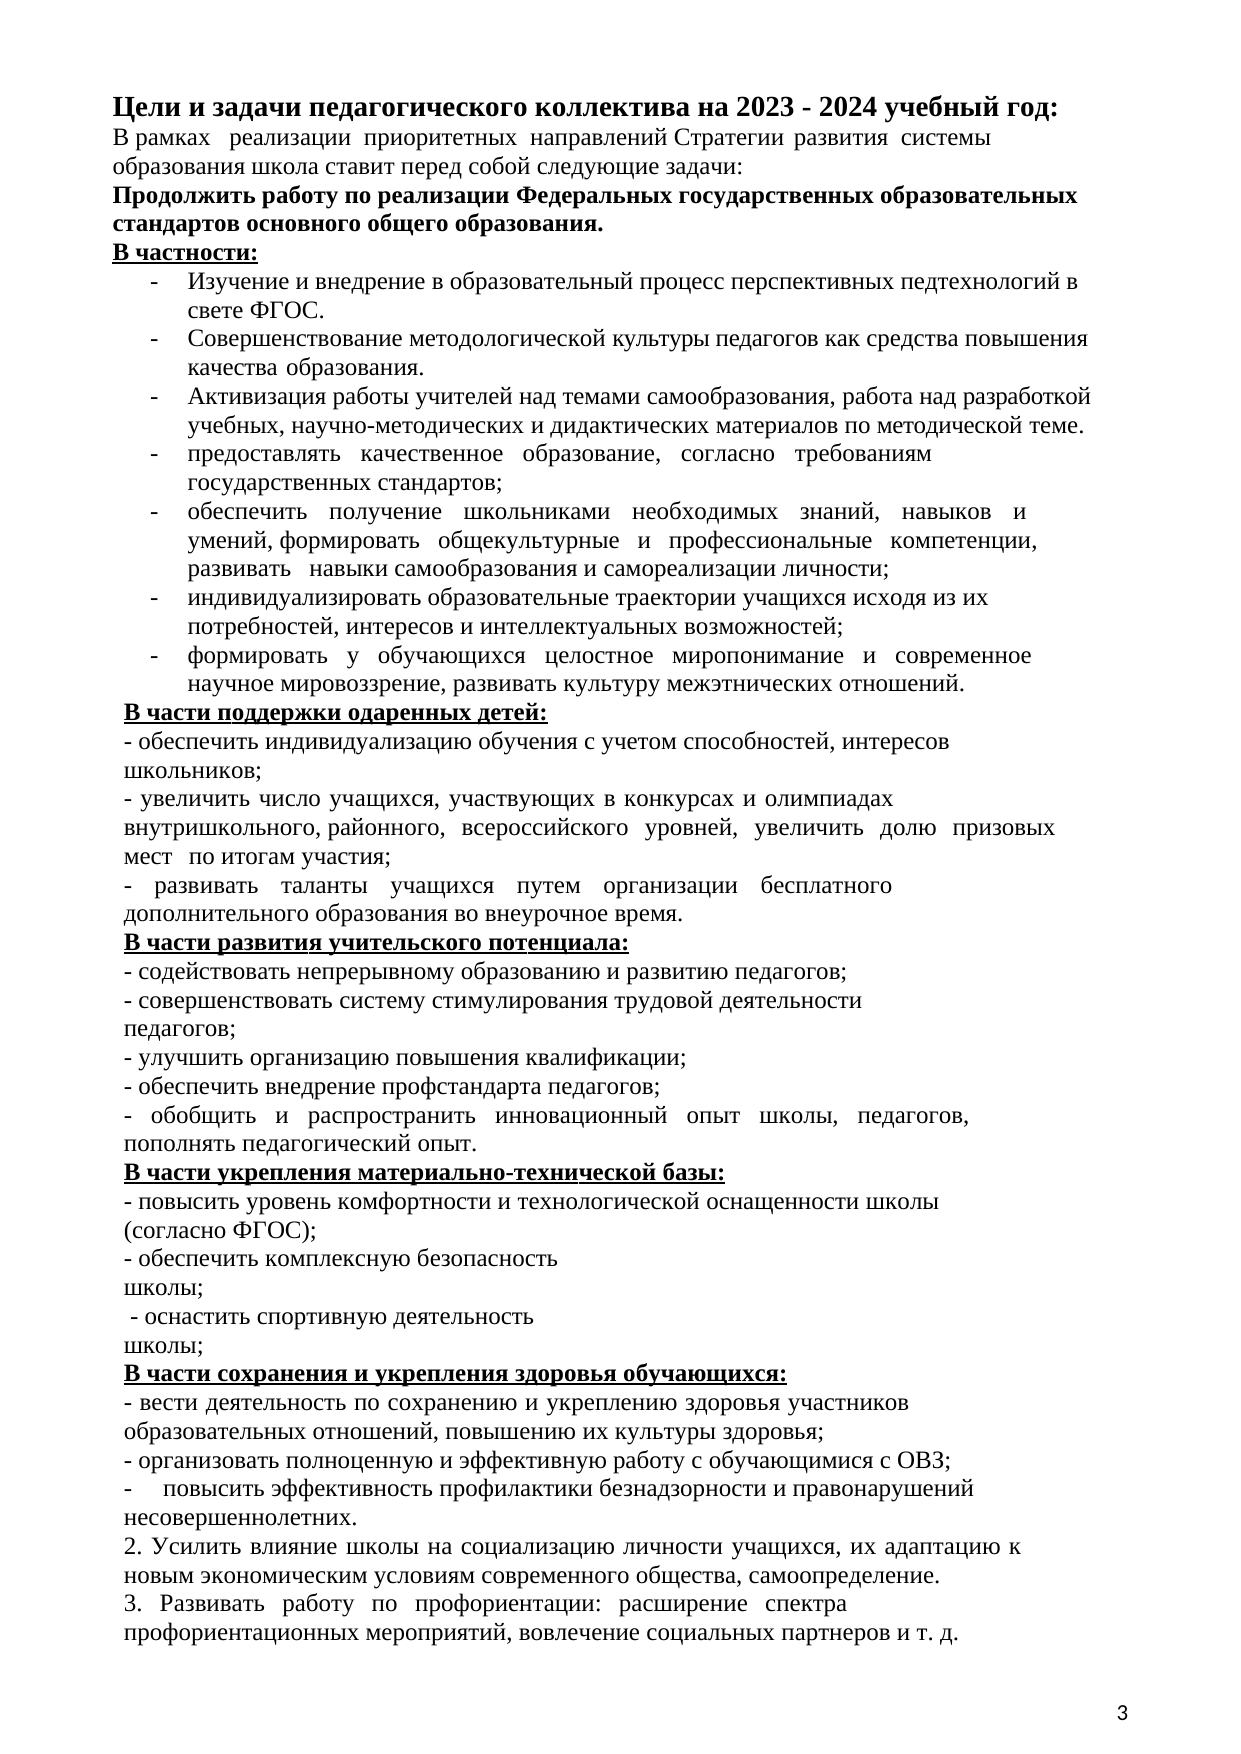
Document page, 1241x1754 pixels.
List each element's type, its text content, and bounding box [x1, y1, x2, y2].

list формировать у обучающихся целостное миропонимание и современное научное мировоззрение, развивать культуру межэтнических отношений. [150, 640, 1128, 697]
text - обеспечить индивидуализацию обучения с учетом способностей, интересов школьников; [123, 726, 1075, 783]
text - вести деятельность по сохранению и укреплению здоровья участников образовательных отношений, повышению их культуры здоровья; [123, 1387, 1075, 1445]
text - оснастить спортивную деятельность школы; [123, 1301, 621, 1358]
text Цели и задачи педагогического коллектива на 2023 - 2024 учебный год: [112, 89, 1128, 122]
text - увеличить число учащихся, участвующих в конкурсах и олимпиадах внутришкольного, районного, всероссийского уровней, увеличить долю призовых мест по итогам участия; [123, 783, 1075, 870]
text - совершенствовать систему стимулирования трудовой деятельности педагогов; [123, 985, 956, 1042]
text В части развития учительского потенциала: [123, 927, 1130, 956]
text - повысить эффективность профилактики безнадзорности и правонарушений несовершеннолетних. [123, 1473, 1075, 1531]
list Совершенствование методологической культуры педагогов как средства повышения качества образования. [150, 323, 1128, 381]
text - обеспечить внедрение профстандарта педагогов; [123, 1071, 1130, 1100]
text Продолжить работу по реализации Федеральных государственных образовательных стандартов основного общего образования. [112, 180, 1128, 237]
list обеспечить получение школьниками необходимых знаний, навыков и умений, формировать общекультурные и профессиональные компетенции, развивать навыки самообразования и самореализации личности; [150, 496, 1128, 582]
text В части укрепления материально-технической базы: [123, 1157, 1130, 1186]
text - организовать полноценную и эффективную работу с обучающимися с ОВЗ; [123, 1445, 1130, 1473]
list предоставлять качественное образование, согласно требованиям государственных стандартов; [150, 438, 1128, 496]
text - улучшить организацию повышения квалификации; [123, 1042, 956, 1071]
text - развивать таланты учащихся путем организации бесплатного дополнительного образования во внеурочное время. [123, 870, 1075, 927]
text - повысить уровень комфортности и технологической оснащенности школы (согласно ФГОС); [123, 1186, 1023, 1243]
list индивидуализировать образовательные траектории учащихся исходя из их потребностей, интересов и интеллектуальных возможностей; [150, 582, 1128, 640]
text 3. Развивать работу по профориентации: расширение спектра профориентационных мероприятий, вовлечение социальных партнеров и т. д. [123, 1588, 1075, 1646]
list Изучение и внедрение в образовательный процесс перспективных педтехнологий в свете ФГОС. [150, 266, 1128, 323]
text - обобщить и распространить инновационный опыт школы, педагогов, пополнять педагогический опыт. [123, 1100, 1075, 1157]
text - содействовать непрерывному образованию и развитию педагогов; [123, 956, 1130, 985]
text - обеспечить комплексную безопасность школы; [123, 1243, 621, 1301]
text В рамках реализации приоритетных направлений Стратегии развития системы образования школа ставит перед собой следующие задачи: [112, 122, 1128, 180]
list Активизация работы учителей над темами самообразования, работа над разработкой учебных, научно-методических и дидактических материалов по методической теме. [150, 381, 1128, 438]
text 2. Усилить влияние школы на социализацию личности учащихся, их адаптацию к новым экономическим условиям современного общества, самоопределение. [123, 1531, 1075, 1588]
text В части поддержки одаренных детей: [123, 697, 1130, 726]
text В частности: [112, 237, 1128, 266]
text В части сохранения и укрепления здоровья обучающихся: [123, 1358, 1130, 1387]
